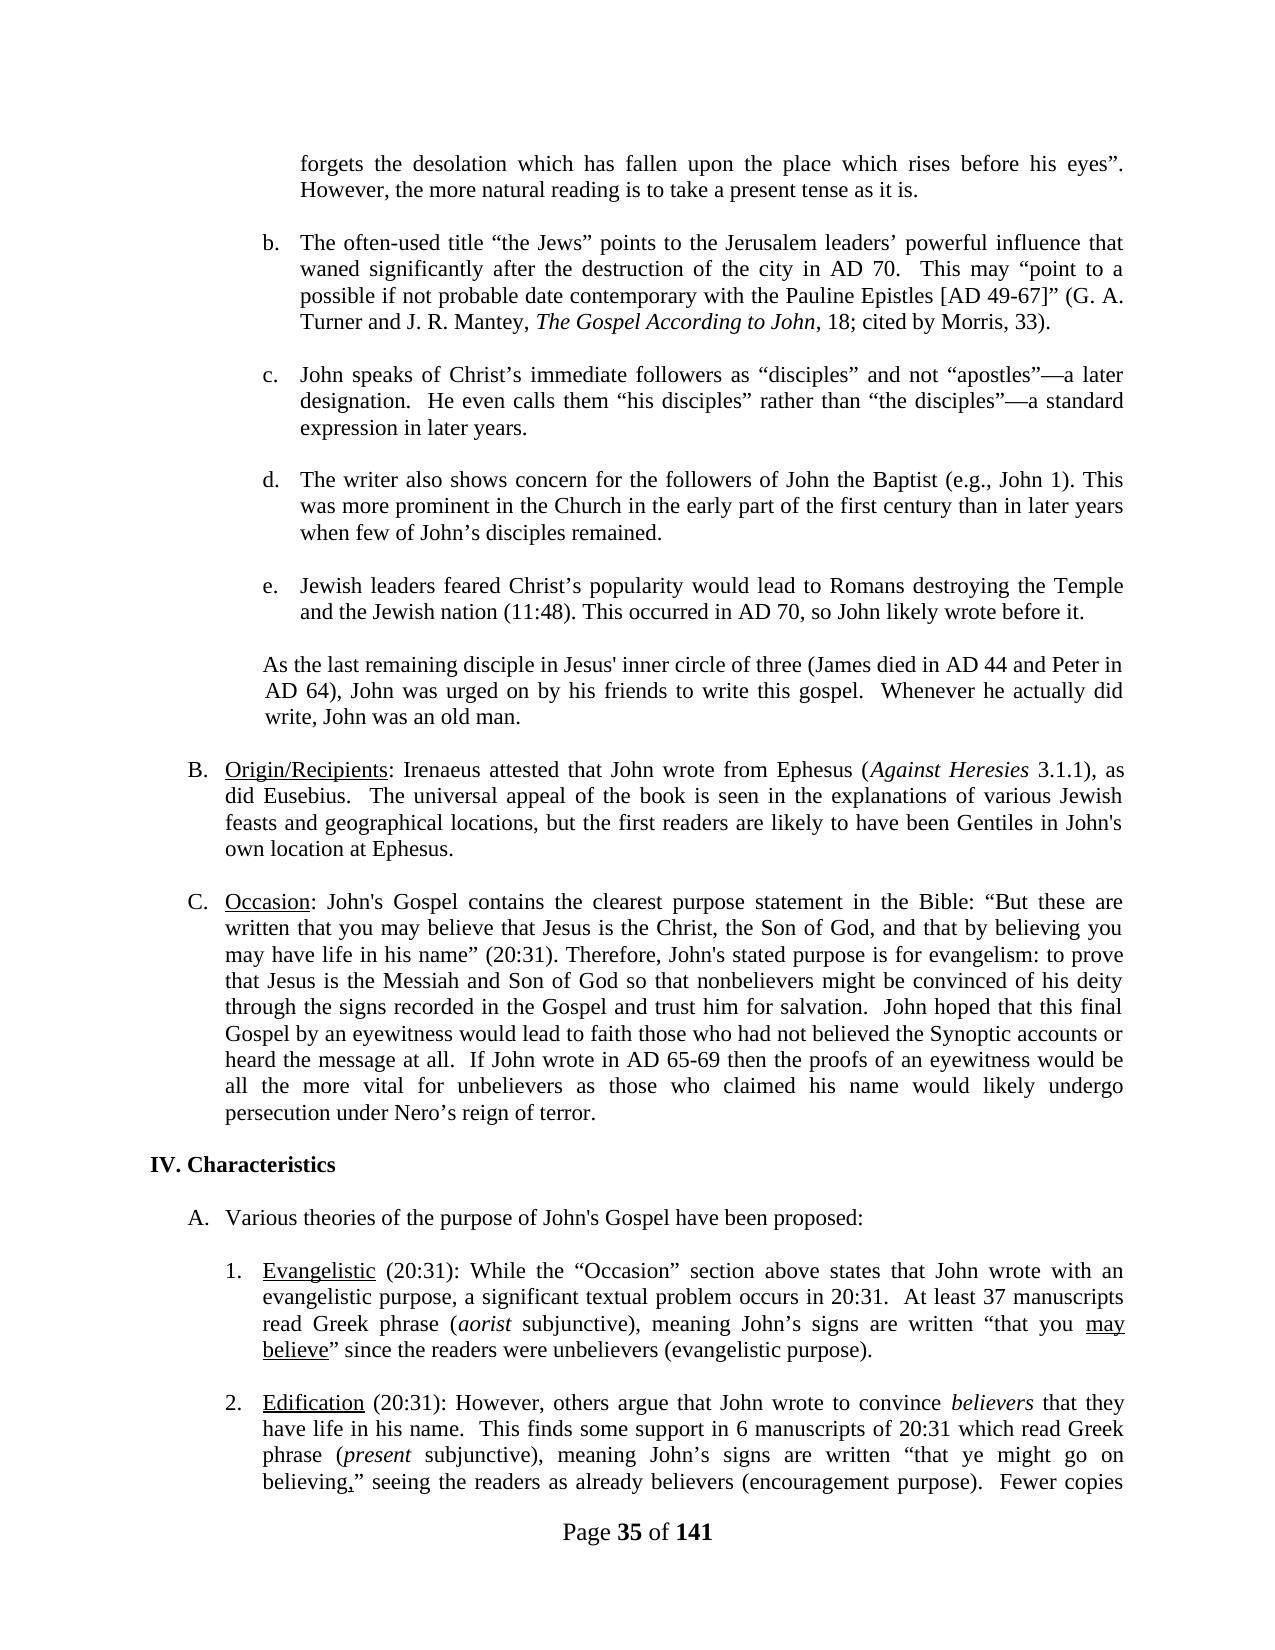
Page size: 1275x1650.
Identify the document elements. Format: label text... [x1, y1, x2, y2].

text As the last remaining disciple in Jesus' inner circle of three (James died in AD 44 and Peter in AD 64), John was urged on by his friends to write this gospel. Whenever he actually did write, John was an old man. [262, 651, 1125, 730]
text c. John speaks of Christ’s immediate followers as “disciples” and not “apostles”—a later designation. He even calls them “his disciples” rather than “the disciples”—a standard expression in later years. [262, 361, 1125, 440]
text 1. Evangelistic (20:31): While the “Occasion” section above states that John wrote with an evangelistic purpose, a significant textual problem occurs in 20:31. At least 37 manuscripts read Greek phrase (aorist subjunctive), meaning John’s signs are written “that you may believe” since the readers were unbelievers (evangelistic purpose). [225, 1257, 1125, 1362]
text IV. Characteristics [150, 1151, 1125, 1178]
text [225, 1389, 1125, 1494]
text e. Jewish leaders feared Christ’s popularity would lead to Romans destroying the Temple and the Jewish nation (11:48). This occurred in AD 70, so John likely wrote before it. [262, 572, 1125, 624]
text A. Various theories of the purpose of John's Gospel have been proposed: [187, 1204, 1125, 1231]
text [300, 150, 1125, 203]
text C. Occasion: John's Gospel contains the clearest purpose statement in the Bible: “But these are written that you may believe that Jesus is the Christ, the Son of God, and that by believing you may have life in his name” (20:31). Therefore, John's stated purpose is for evangelism: to prove that Jesus is the Messiah and Son of God so that nonbelievers might be convinced of his deity through the signs recorded in the Gospel and trust him for salvation. John hoped that this final Gospel by an eyewitness would lead to faith those who had not believed the Synoptic accounts or heard the message at all. If John wrote in AD 65-69 then the proofs of an eyewitness would be all the more vital for unbelievers as those who claimed his name would likely undergo persecution under Nero’s reign of terror. [187, 888, 1125, 1125]
text B. Origin/Recipients: Irenaeus attested that John wrote from Ephesus (Against Heresies 3.1.1), as did Eusebius. The universal appeal of the book is seen in the explanations of various Jewish feasts and geographical locations, but the first readers are likely to have been Gentiles in John's own location at Ephesus. [187, 756, 1125, 862]
text b. The often-used title “the Jews” points to the Jerusalem leaders’ powerful influence that waned significantly after the destruction of the city in AD 70. This may “point to a possible if not probable date contemporary with the Pauline Epistles [AD 49-67]” (G. A. Turner and J. R. Mantey, The Gospel According to John, 18; cited by Morris, 33). [262, 229, 1125, 334]
text d. The writer also shows concern for the followers of John the Baptist (e.g., John 1). This was more prominent in the Church in the early part of the first century than in later years when few of John’s disciples remained. [262, 466, 1125, 545]
